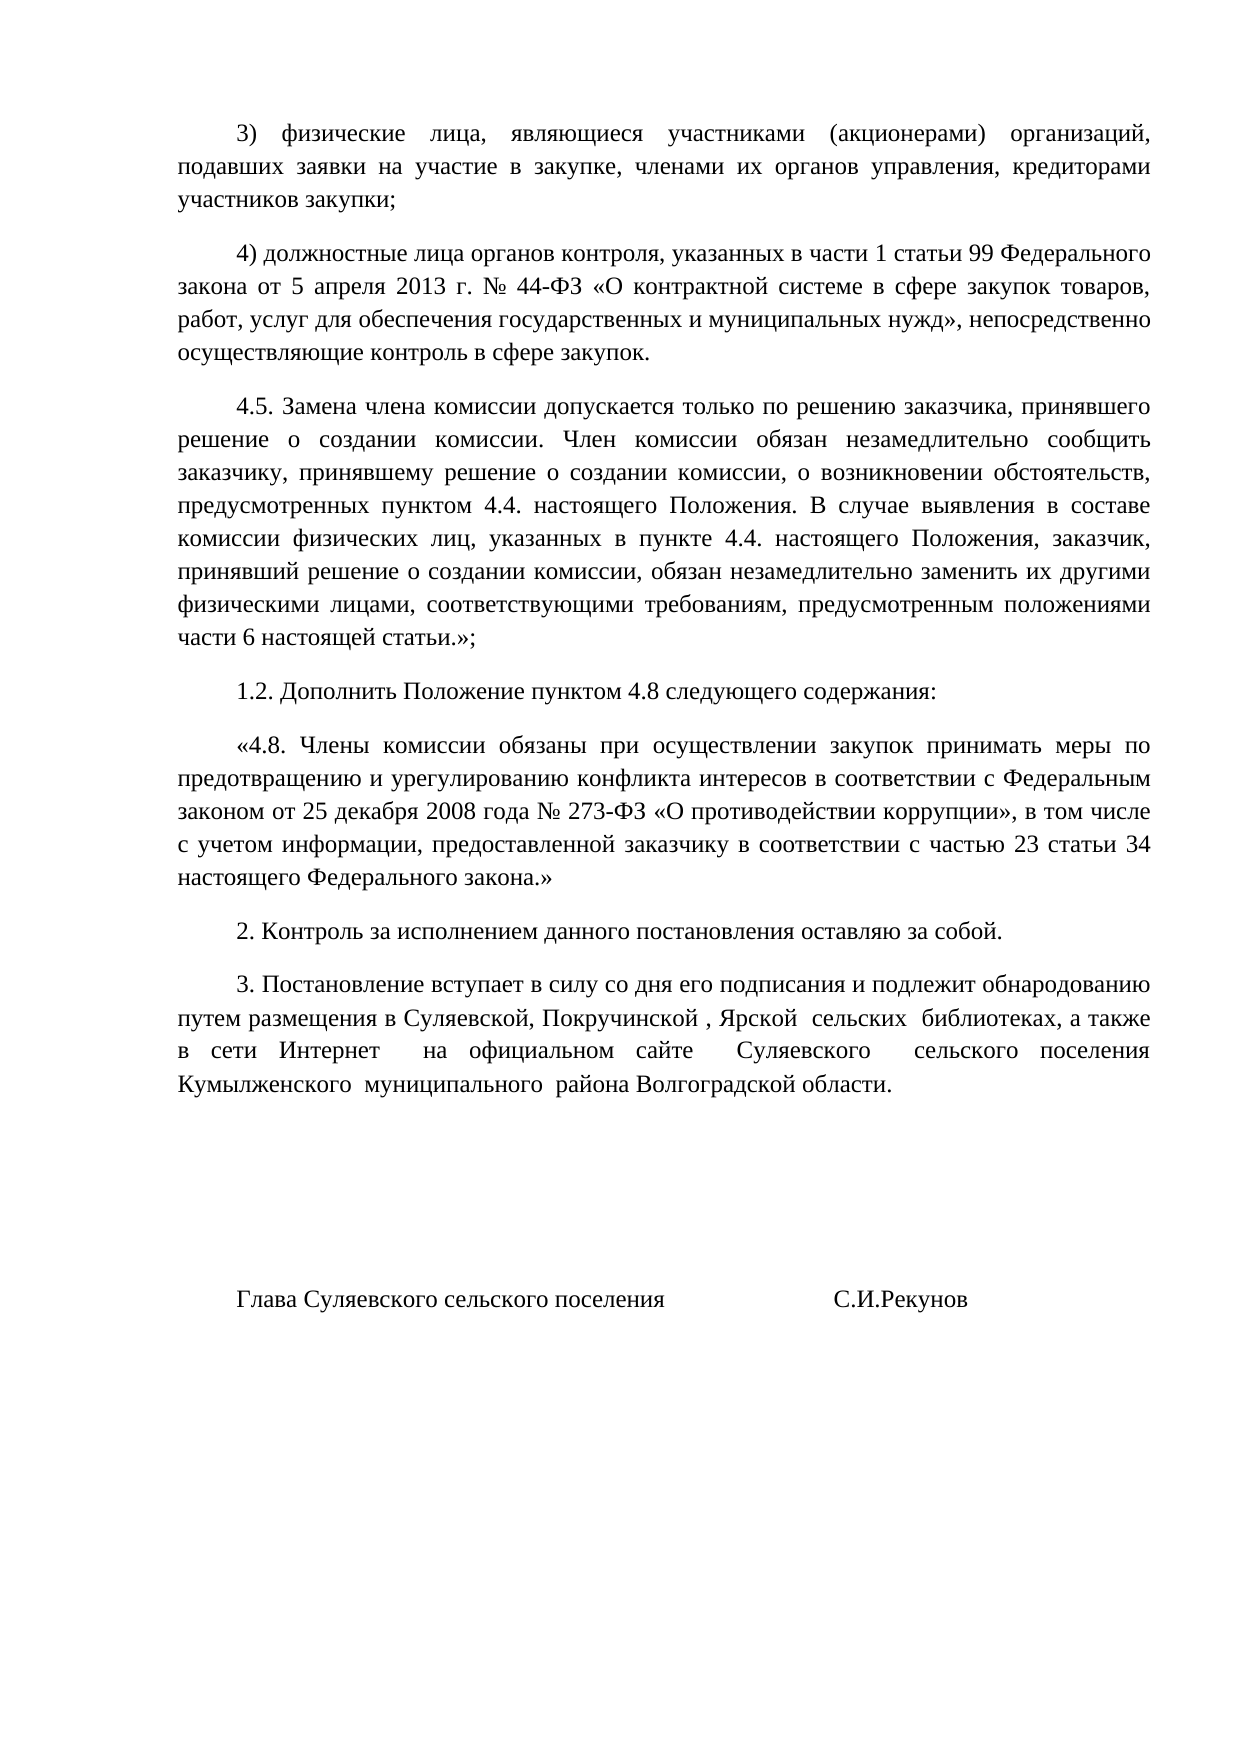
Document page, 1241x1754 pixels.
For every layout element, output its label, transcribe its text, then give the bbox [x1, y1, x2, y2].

text 2. Контроль за исполнением данного постановления оставляю за собой. [177, 916, 1152, 944]
text «4.8. Члены комиссии обязаны при осуществлении закупок принимать меры по предотвращению и урегулированию конфликта интересов в соответствии с Федеральным законом от 25 декабря 2008 года № 273-ФЗ «О противодействии коррупции», в том числе с учетом информации, предоставленной заказчику в соответствии с частью 23 статьи 34 настоящего Федерального закона.» [177, 730, 1152, 891]
text Глава Суляевского сельского поселения С.И.Рекунов [177, 1284, 1152, 1313]
text 4) должностные лица органов контроля, указанных в части 1 статьи 99 Федерального закона от 5 апреля 2013 г. № 44-ФЗ «О контрактной системе в сфере закупок товаров, работ, услуг для обеспечения государственных и муниципальных нужд», непосредственно осуществляющие контроль в сфере закупок. [177, 238, 1152, 366]
text 3. Постановление вступает в силу со дня его подписания и подлежит обнародованию путем размещения в Суляевской, Покручинской , Ярской сельских библиотеках, а также в сети Интернет на официальном сайте Суляевского сельского поселения Кумылженского муниципального района Волгоградской области. [177, 969, 1152, 1097]
text 1.2. Дополнить Положение пунктом 4.8 следующего содержания: [177, 676, 1152, 705]
text 3) физические лица, являющиеся участниками (акционерами) организаций, подавших заявки на участие в закупке, членами их органов управления, кредиторами участников закупки; [177, 118, 1152, 213]
text 4.5. Замена члена комиссии допускается только по решению заказчика, принявшего решение о создании комиссии. Член комиссии обязан незамедлительно сообщить заказчику, принявшему решение о создании комиссии, о возникновении обстоятельств, предусмотренных пунктом 4.4. настоящего Положения. В случае выявления в составе комиссии физических лиц, указанных в пункте 4.4. настоящего Положения, заказчик, принявший решение о создании комиссии, обязан незамедлительно заменить их другими физическими лицами, соответствующими требованиям, предусмотренным положениями части 6 настоящей статьи.»; [177, 391, 1152, 651]
